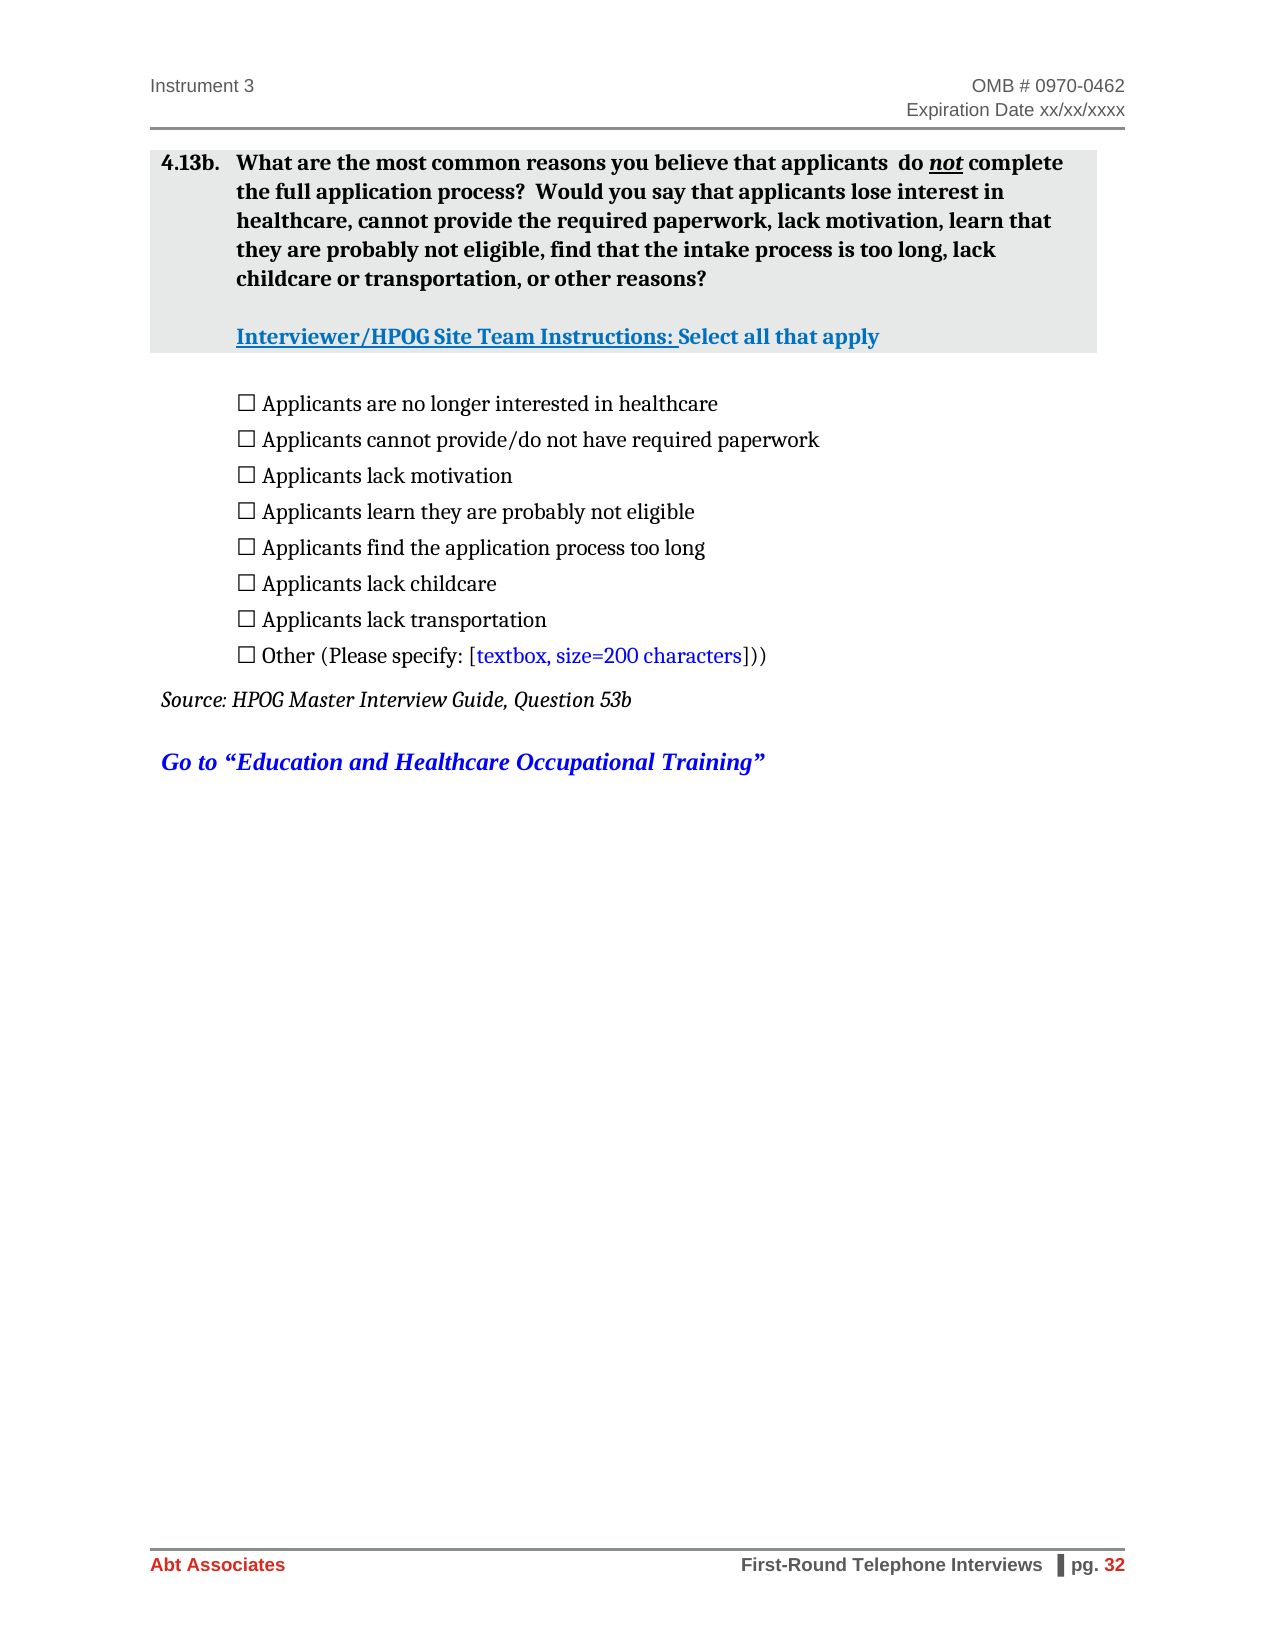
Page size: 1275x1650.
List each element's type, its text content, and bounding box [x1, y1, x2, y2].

table_cell 4.13b. What are the most common reasons you believe that applicants do not complete the full application process? Would you say that applicants lose interest in healthcare, cannot provide the required paperwork, lack motivation, learn that they are probably not eligible, find that the intake process is too long, lack childcare or transportation, or other reasons? Interviewer/HPOG Site Team Instructions: Select all that apply [150, 150, 1097, 353]
table_cell Applicants are no longer interested in healthcare Applicants cannot provide/do not have required paperwork Applicants lack motivation Applicants learn they are probably not eligible Applicants find the application process too long Applicants lack childcare Applicants lack transportation Other (Please specify: [textbox, size=200 characters])) Source: HPOG Master Interview Guide, Question 53b Go to “Education and Healthcare Occupational Training” [150, 353, 1097, 825]
